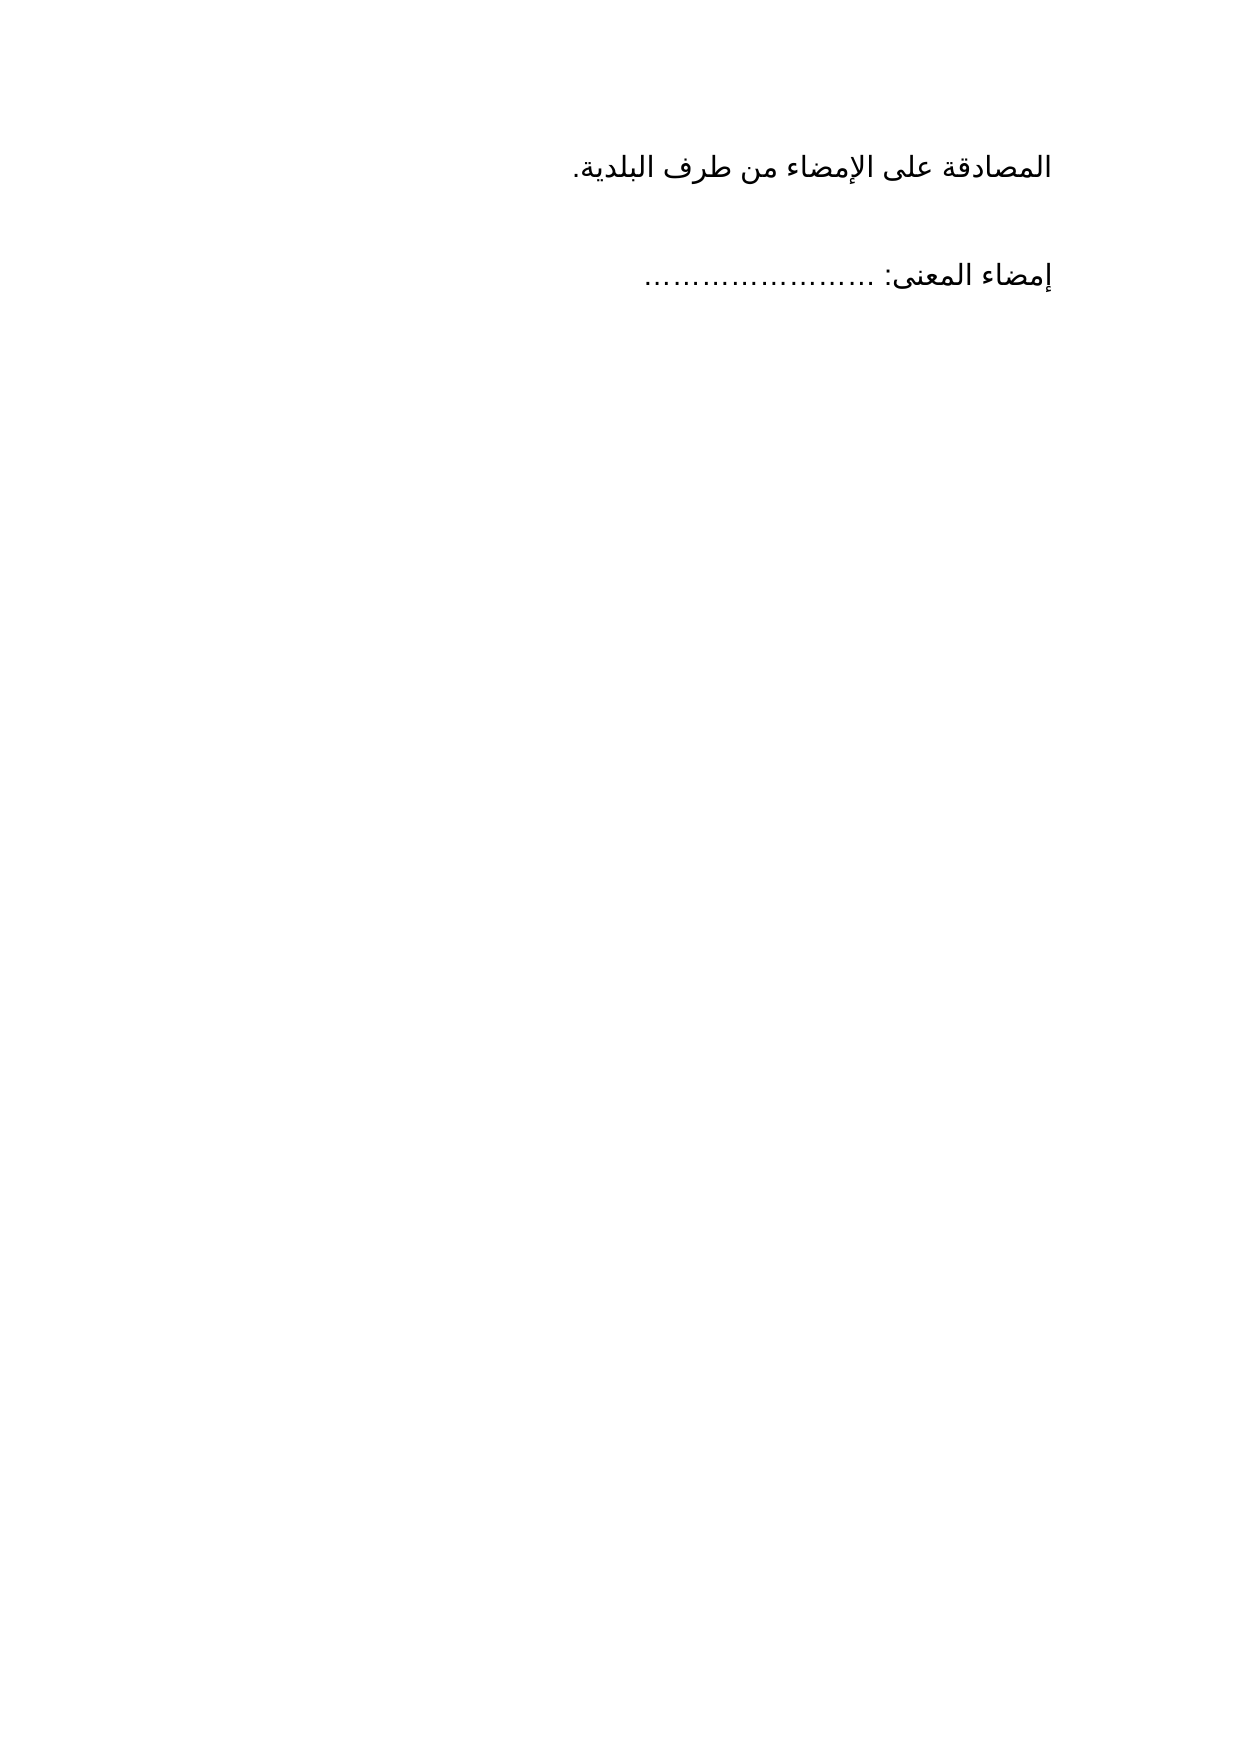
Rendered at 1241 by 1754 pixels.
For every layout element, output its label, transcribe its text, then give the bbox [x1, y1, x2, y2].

text المصادقة على الإمضاء من طرف البلدية. [187, 150, 1053, 183]
text إمضاء المعنى: …………………… [187, 258, 1053, 291]
